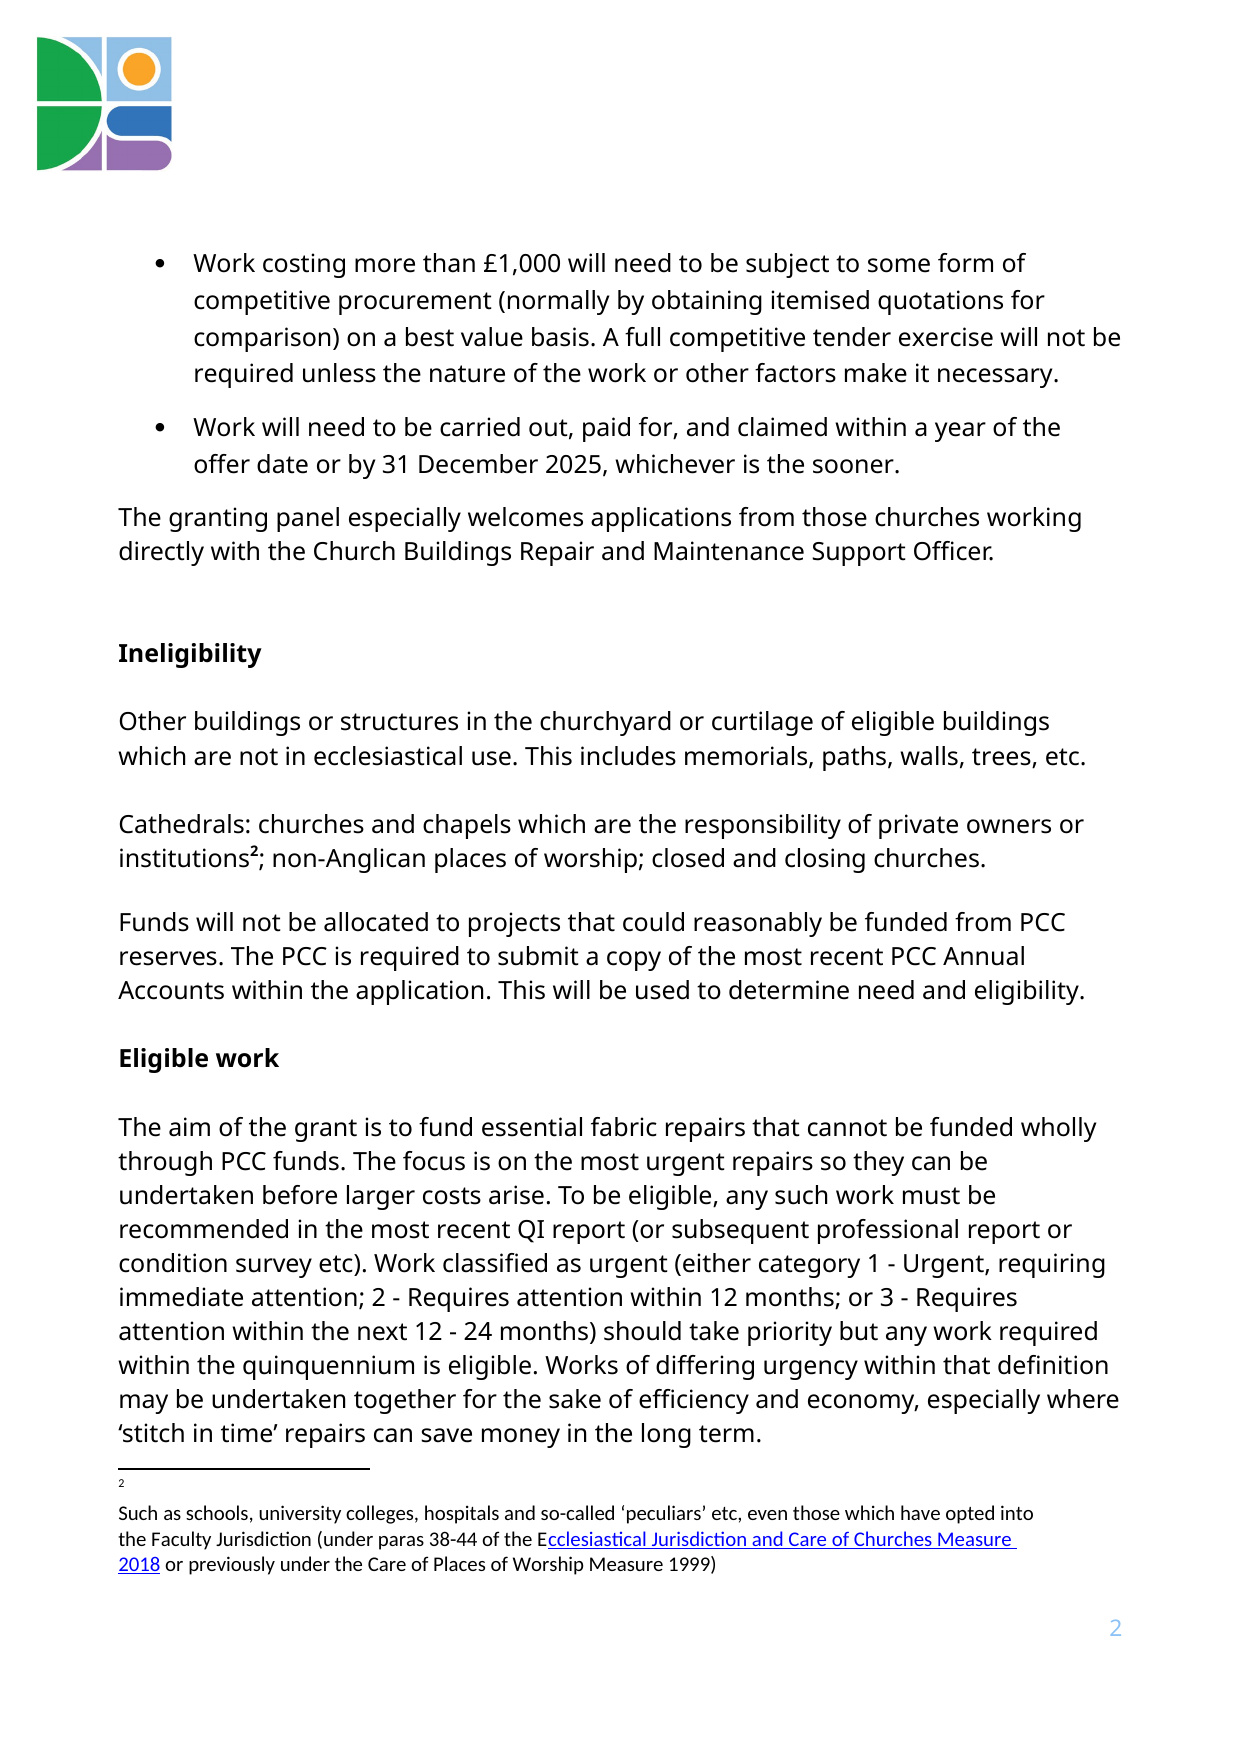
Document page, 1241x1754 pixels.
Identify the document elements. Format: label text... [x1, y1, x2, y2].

picture [36, 36, 173, 172]
list Work costing more than £1,000 will need to be subject to some form of competitive procurement (normally by obtaining itemised quotations for comparison) on a best value basis. A full competitive tender exercise will not be required unless the nature of the work or other factors make it necessary. [156, 246, 1122, 390]
text Cathedrals: churches and chapels which are the responsibility of private owners or institutions; non-Anglican places of worship; closed and closing churches. [118, 806, 1122, 905]
list Work will need to be carried out, paid for, and claimed within a year of the offer date or by 31 December 2025, whichever is the sooner. [156, 409, 1122, 480]
text Other buildings or structures in the churchyard or curtilage of eligible buildings which are not in ecclesiastical use. This includes memorials, paths, walls, trees, etc. [118, 704, 1122, 772]
text The aim of the grant is to fund essential fabric repairs that cannot be funded wholly through PCC funds. The focus is on the most urgent repairs so they can be undertaken before larger costs arise. To be eligible, any such work must be recommended in the most recent QI report (or subsequent professional report or condition survey etc). Work classified as urgent (either category 1 - Urgent, requiring immediate attention; 2 - Requires attention within 12 months; or 3 - Requires attention within the next 12 - 24 months) should take priority but any work required within the quinquennium is eligible. Works of differing urgency within that definition may be undertaken together for the sake of efficiency and economy, especially where ‘stitch in time’ repairs can save money in the long term. [118, 1109, 1122, 1450]
text Funds will not be allocated to projects that could reasonably be funded from PCC reserves. The PCC is required to submit a copy of the most recent PCC Annual Accounts within the application. This will be used to determine need and eligibility. [118, 905, 1122, 1007]
text Eligible work [118, 1041, 1122, 1075]
text The granting panel especially welcomes applications from those churches working directly with the Church Buildings Repair and Maintenance Support Officer. [118, 500, 1122, 568]
text Ineligibility [118, 636, 1122, 670]
